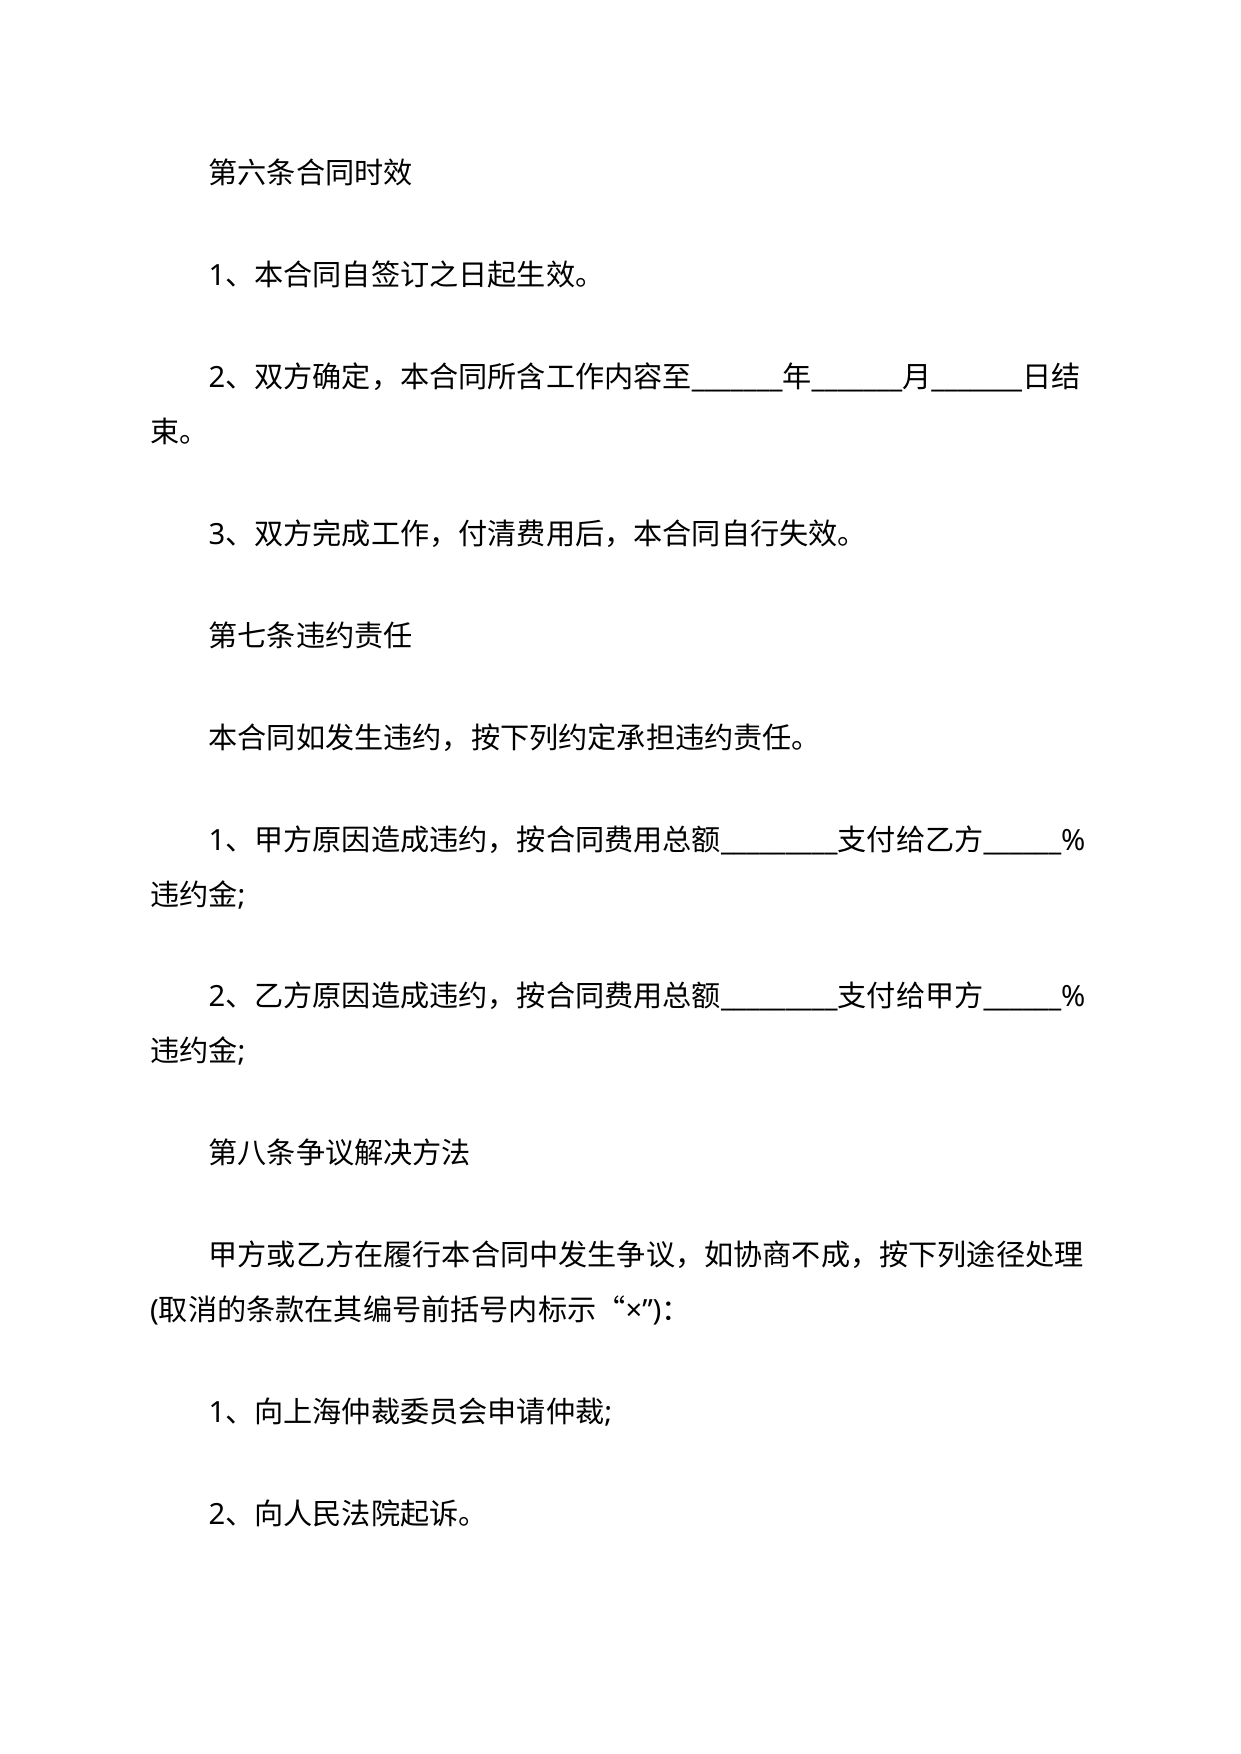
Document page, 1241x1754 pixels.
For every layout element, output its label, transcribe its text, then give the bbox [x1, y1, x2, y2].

text 甲方或乙方在履行本合同中发生争议，如协商不成，按下列途径处理(取消的条款在其编号前括号内标示“×”)： [150, 1232, 1090, 1329]
text 1、向上海仲裁委员会申请仲裁; [150, 1389, 1090, 1431]
text 2、乙方原因造成违约，按合同费用总额_________支付给甲方______%违约金; [150, 973, 1090, 1070]
text 1、甲方原因造成违约，按合同费用总额_________支付给乙方______%违约金; [150, 816, 1090, 913]
text 2、双方确定，本合同所含工作内容至_______年_______月_______日结束。 [150, 354, 1090, 451]
text 第八条争议解决方法 [150, 1130, 1090, 1172]
text 第六条合同时效 [150, 150, 1090, 192]
text 3、双方完成工作，付清费用后，本合同自行失效。 [150, 511, 1090, 553]
text 1、本合同自签订之日起生效。 [150, 252, 1090, 294]
text 第七条违约责任 [150, 612, 1090, 655]
text 2、向人民法院起诉。 [150, 1491, 1090, 1533]
text 本合同如发生违约，按下列约定承担违约责任。 [150, 714, 1090, 757]
